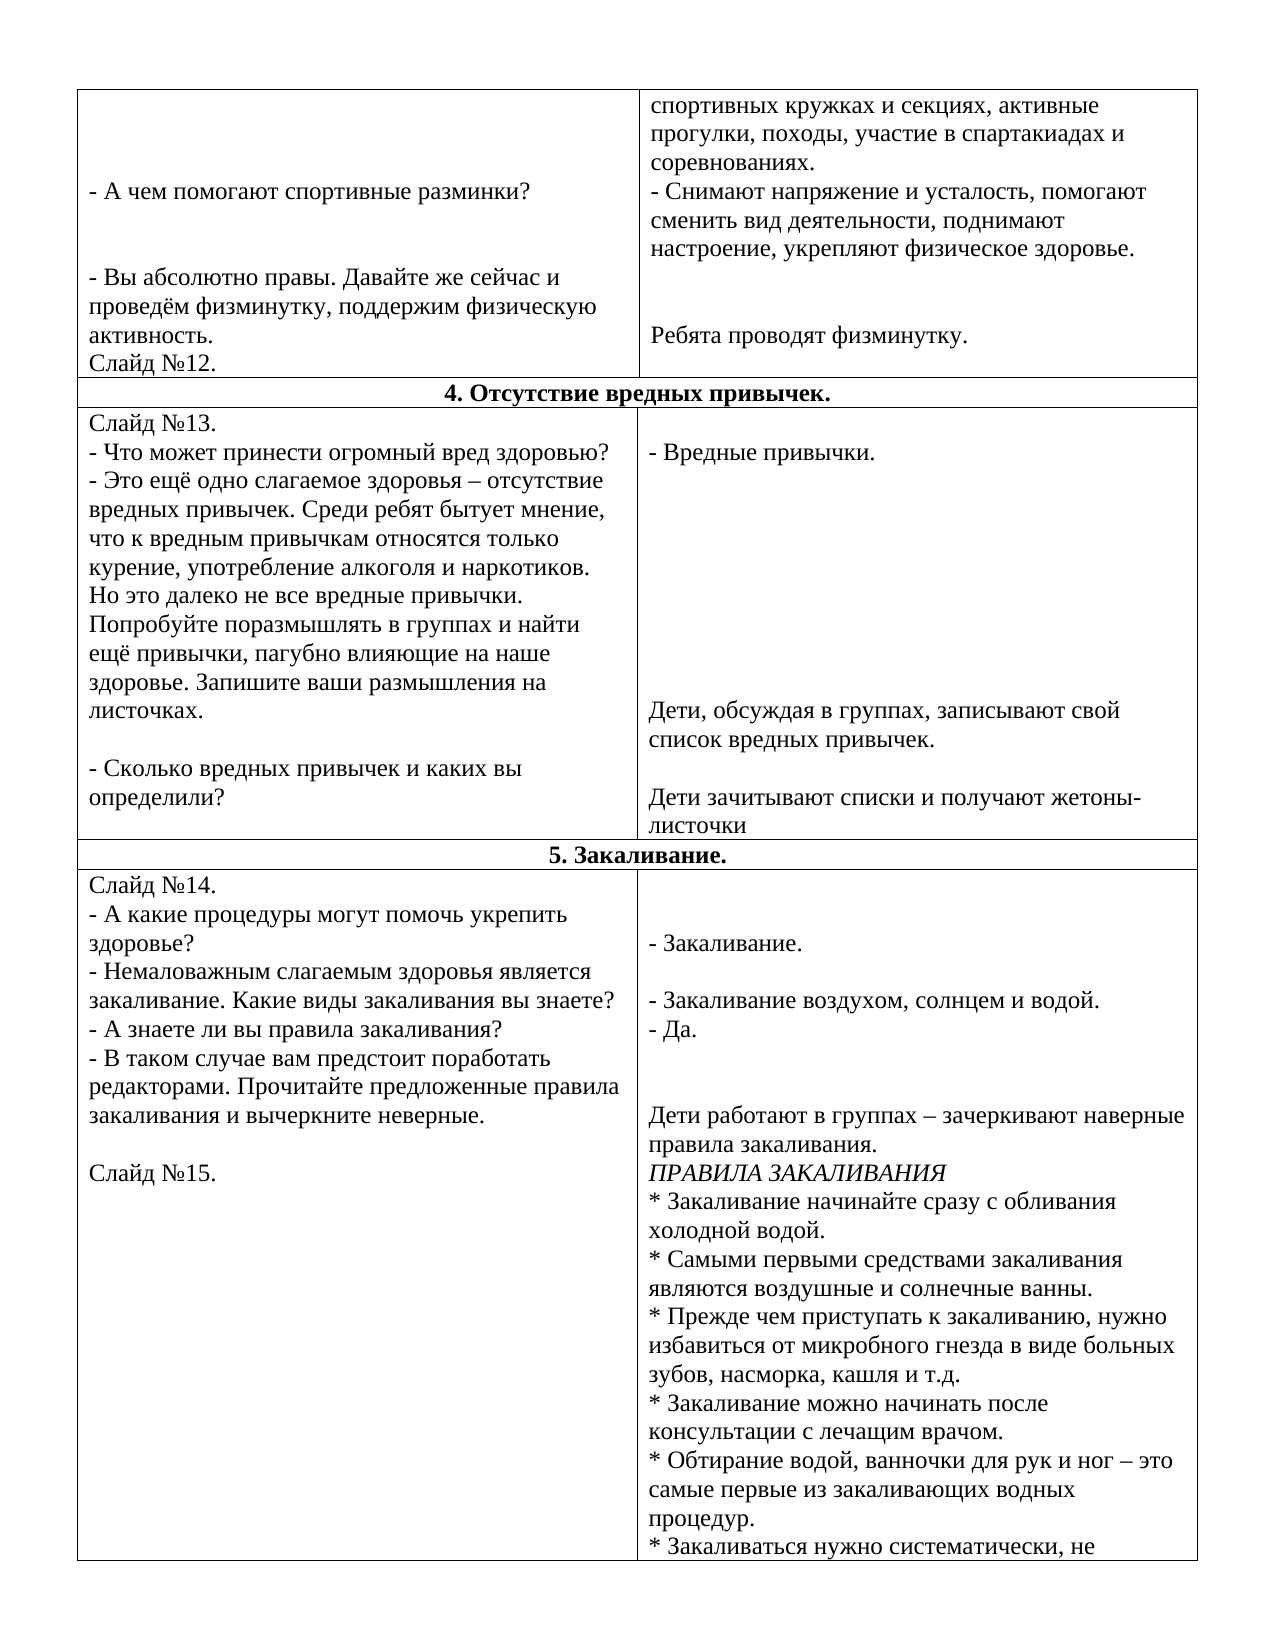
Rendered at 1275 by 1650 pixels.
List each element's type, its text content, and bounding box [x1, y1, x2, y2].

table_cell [638, 870, 1197, 1560]
table_cell - Вредные привычки. Дети, обсуждая в группах, записывают свой список вредных привычек. Дети зачитывают списки и получают жетоны-листочки [638, 408, 1197, 839]
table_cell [78, 90, 639, 377]
table_cell 4. Отсутствие вредных привычек. [78, 378, 1197, 407]
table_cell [640, 90, 1197, 377]
table_cell 5. Закаливание. [78, 840, 1197, 869]
table_cell Слайд №13. - Что может принести огромный вред здоровью? - Это ещё одно слагаемое здоровья – отсутствие вредных привычек. Среди ребят бытует мнение, что к вредным привычкам относятся только курение, употребление алкоголя и наркотиков. Но это далеко не все вредные привычки. Попробуйте поразмышлять в группах и найти ещё привычки, пагубно влияющие на наше здоровье. Запишите ваши размышления на листочках. - Сколько вредных привычек и каких вы определили? [78, 408, 637, 839]
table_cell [78, 870, 637, 1560]
